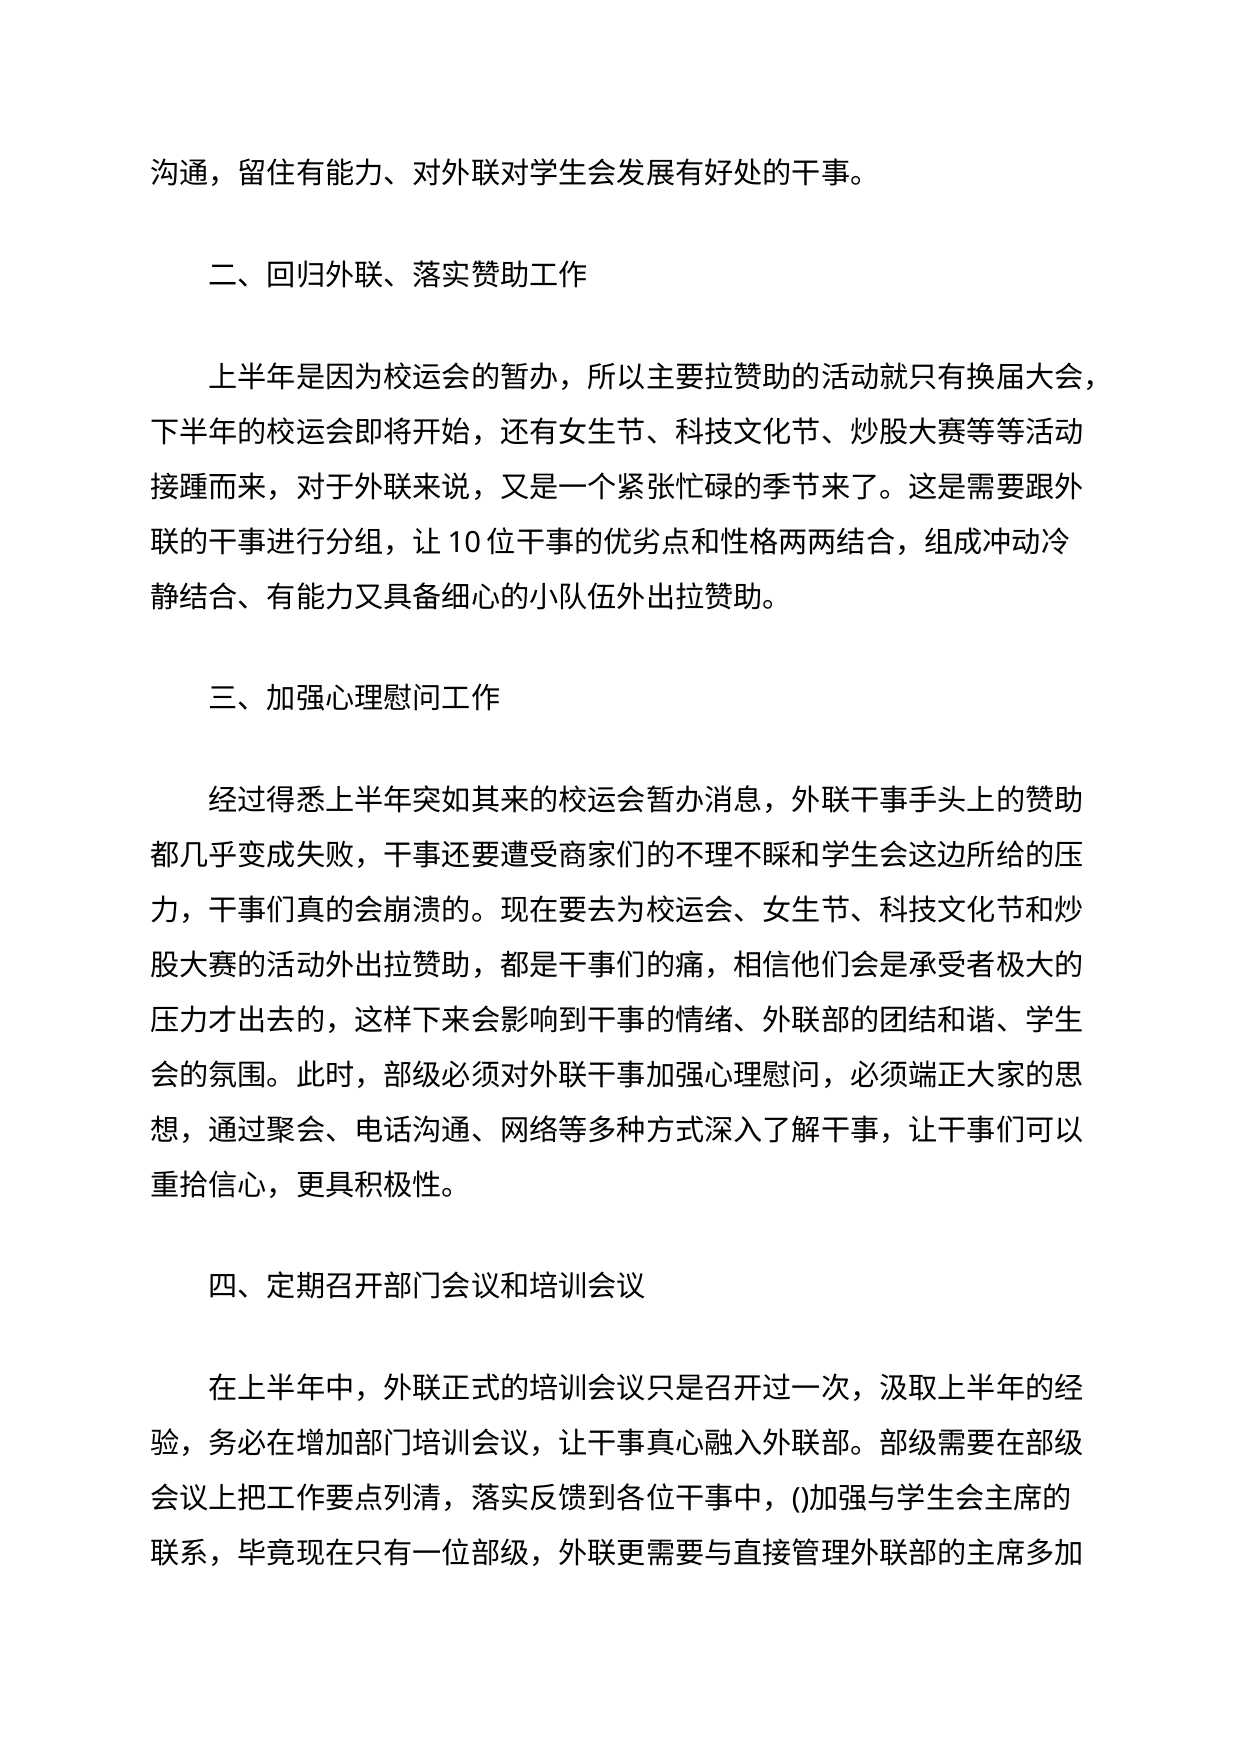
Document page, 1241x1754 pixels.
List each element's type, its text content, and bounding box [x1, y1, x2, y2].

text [150, 1364, 1090, 1572]
text 二、回归外联、落实赞助工作 [150, 252, 1090, 294]
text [150, 150, 1090, 192]
text 经过得悉上半年突如其来的校运会暂办消息，外联干事手头上的赞助都几乎变成失败，干事还要遭受商家们的不理不睬和学生会这边所给的压力，干事们真的会崩溃的。现在要去为校运会、女生节、科技文化节和炒股大赛的活动外出拉赞助，都是干事们的痛，相信他们会是承受者极大的压力才出去的，这样下来会影响到干事的情绪、外联部的团结和谐、学生会的氛围。此时，部级必须对外联干事加强心理慰问，必须端正大家的思想，通过聚会、电话沟通、网络等多种方式深入了解干事，让干事们可以重拾信心，更具积极性。 [150, 777, 1090, 1203]
text 上半年是因为校运会的暂办，所以主要拉赞助的活动就只有换届大会，下半年的校运会即将开始，还有女生节、科技文化节、炒股大赛等等活动接踵而来，对于外联来说，又是一个紧张忙碌的季节来了。这是需要跟外联的干事进行分组，让10位干事的优劣点和性格两两结合，组成冲动冷静结合、有能力又具备细心的小队伍外出拉赞助。 [150, 353, 1090, 616]
text 四、定期召开部门会议和培训会议 [150, 1263, 1090, 1305]
text 三、加强心理慰问工作 [150, 675, 1090, 717]
